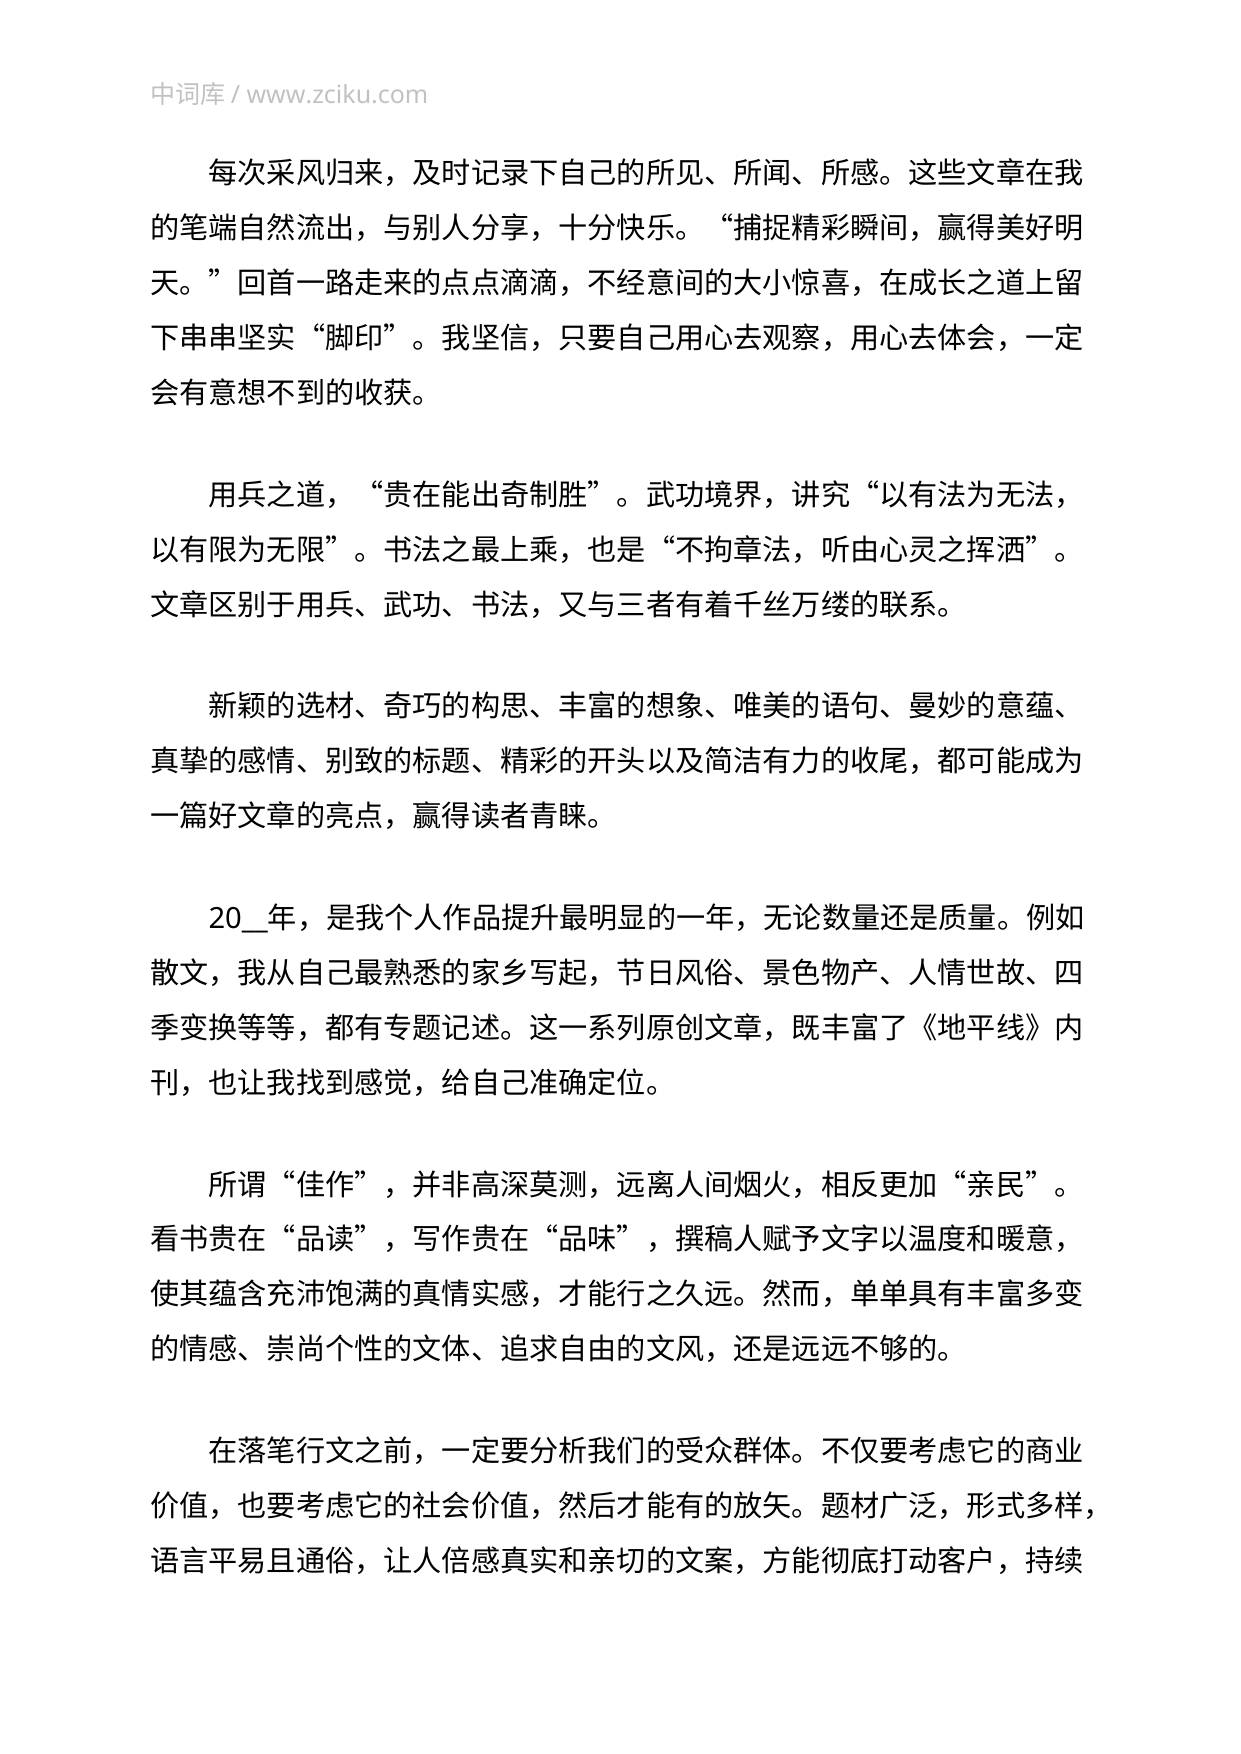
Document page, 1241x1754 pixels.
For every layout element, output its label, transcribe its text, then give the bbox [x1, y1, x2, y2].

text 新颖的选材、奇巧的构思、丰富的想象、唯美的语句、曼妙的意蕴、真挚的感情、别致的标题、精彩的开头以及简洁有力的收尾，都可能成为一篇好文章的亮点，赢得读者青睐。 [150, 683, 1090, 835]
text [150, 1427, 1090, 1579]
text 20__年，是我个人作品提升最明显的一年，无论数量还是质量。例如散文，我从自己最熟悉的家乡写起，节日风俗、景色物产、人情世故、四季变换等等，都有专题记述。这一系列原创文章，既丰富了《地平线》内刊，也让我找到感觉，给自己准确定位。 [150, 894, 1090, 1102]
text 每次采风归来，及时记录下自己的所见、所闻、所感。这些文章在我的笔端自然流出，与别人分享，十分快乐。“捕捉精彩瞬间，赢得美好明天。”回首一路走来的点点滴滴，不经意间的大小惊喜，在成长之道上留下串串坚实“脚印”。我坚信，只要自己用心去观察，用心去体会，一定会有意想不到的收获。 [150, 150, 1090, 412]
text 所谓“佳作”，并非高深莫测，远离人间烟火，相反更加“亲民”。看书贵在“品读”，写作贵在“品味”，撰稿人赋予文字以温度和暖意，使其蕴含充沛饱满的真情实感，才能行之久远。然而，单单具有丰富多变的情感、崇尚个性的文体、追求自由的文风，还是远远不够的。 [150, 1161, 1090, 1368]
text 用兵之道，“贵在能出奇制胜”。武功境界，讲究“以有法为无法，以有限为无限”。书法之最上乘，也是“不拘章法，听由心灵之挥洒”。文章区别于用兵、武功、书法，又与三者有着千丝万缕的联系。 [150, 471, 1090, 623]
